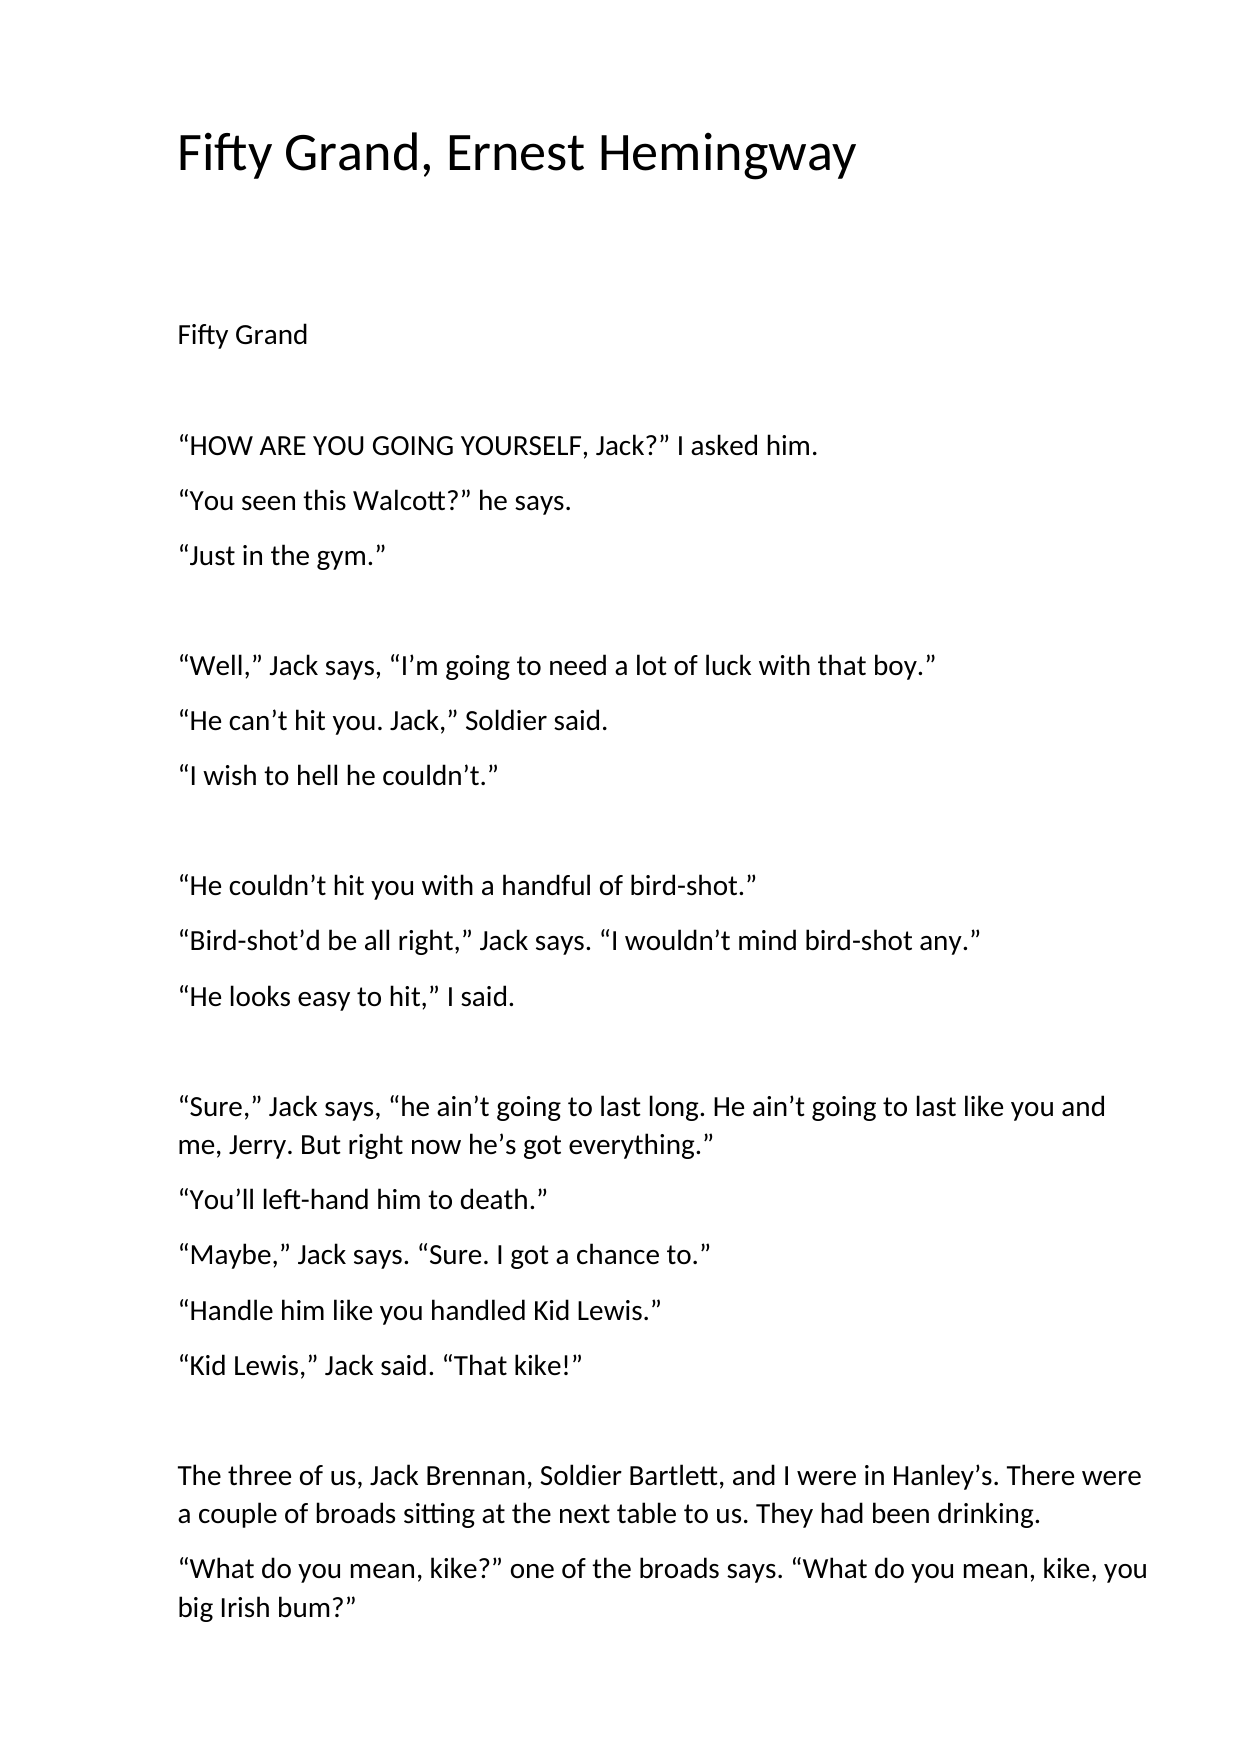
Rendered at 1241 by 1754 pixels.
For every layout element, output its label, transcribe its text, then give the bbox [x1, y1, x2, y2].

text “Just in the gym.” [177, 537, 1152, 572]
text “Kid Lewis,” Jack said. “That kike!” [177, 1347, 1152, 1382]
text “HOW ARE YOU GOING YOURSELF, Jack?” I asked him. [177, 427, 1152, 462]
text Fifty Grand [177, 316, 1152, 352]
text The three of us, Jack Brennan, Soldier Bartlett, and I were in Hanley’s. There were a couple of broads sitting at the next table to us. They had been drinking. [177, 1457, 1152, 1531]
text “I wish to hell he couldn’t.” [177, 757, 1152, 793]
text “Sure,” Jack says, “he ain’t going to last long. He ain’t going to last like you and me, Jerry. But right now he’s got everything.” [177, 1088, 1152, 1162]
text Fifty Grand, Ernest Hemingway [177, 118, 1152, 184]
text “Bird-shot’d be all right,” Jack says. “I wouldn’t mind bird-shot any.” [177, 922, 1152, 958]
text “He couldn’t hit you with a handful of bird-shot.” [177, 867, 1152, 903]
text “He looks easy to hit,” I said. [177, 978, 1152, 1013]
text “Handle him like you handled Kid Lewis.” [177, 1292, 1152, 1327]
text “Maybe,” Jack says. “Sure. I got a chance to.” [177, 1236, 1152, 1272]
text “What do you mean, kike?” one of the broads says. “What do you mean, kike, you big Irish bum?” [177, 1550, 1152, 1624]
text “You seen this Walcott?” he says. [177, 482, 1152, 517]
text “You’ll left-hand him to death.” [177, 1181, 1152, 1217]
text “He can’t hit you. Jack,” Soldier said. [177, 702, 1152, 738]
text “Well,” Jack says, “I’m going to need a lot of luck with that boy.” [177, 647, 1152, 683]
